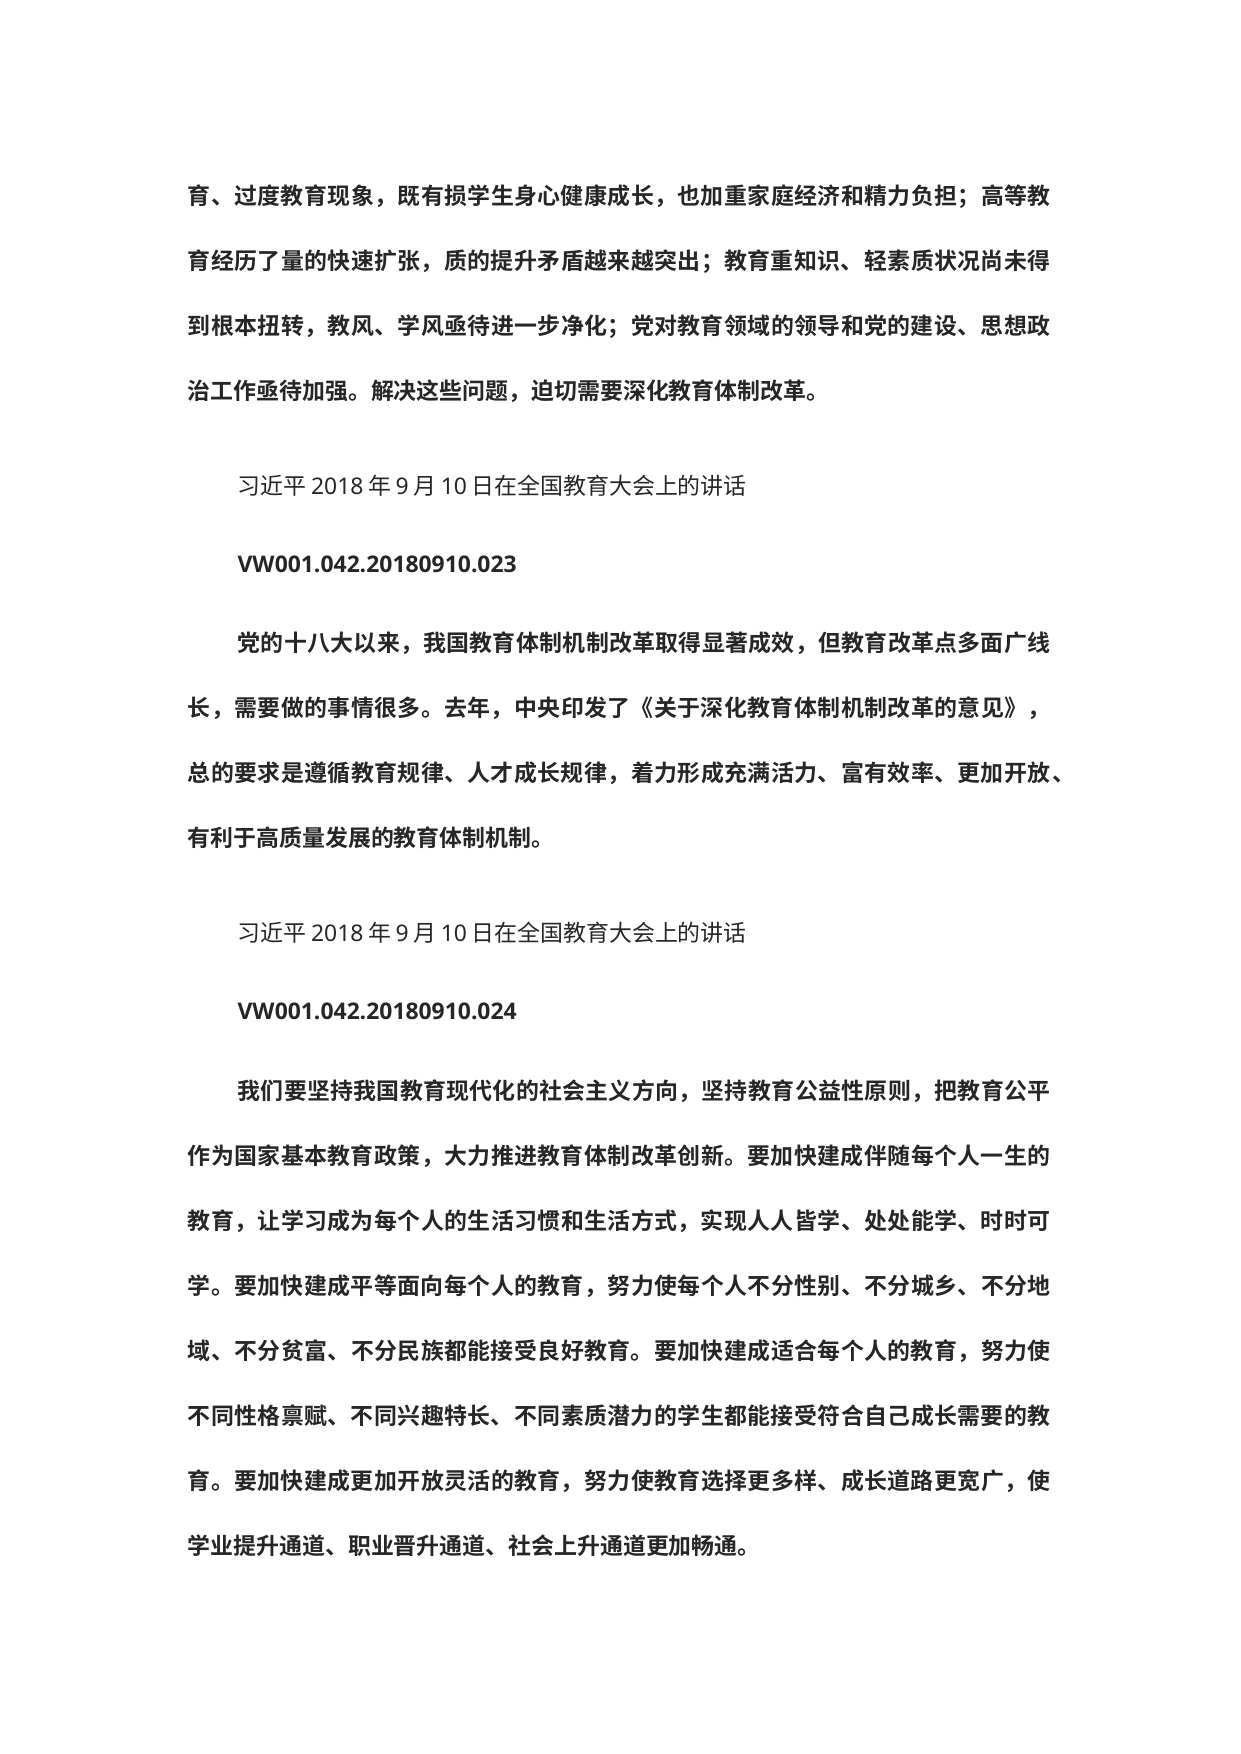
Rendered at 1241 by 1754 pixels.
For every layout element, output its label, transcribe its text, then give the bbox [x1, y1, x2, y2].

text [187, 162, 1053, 422]
text 党的十八大以来，我国教育体制机制改革取得显著成效，但教育改革点多面广线长，需要做的事情很多。去年，中央印发了《关于深化教育体制机制改革的意见》，总的要求是遵循教育规律、人才成长规律，着力形成充满活力、富有效率、更加开放、有利于高质量发展的教育体制机制。 [187, 609, 1053, 869]
text VW001.042.20180910.024 [187, 994, 1053, 1027]
text 习近平2018年9月10日在全国教育大会上的讲话 [187, 899, 1053, 964]
text 习近平2018年9月10日在全国教育大会上的讲话 [187, 452, 1053, 517]
text 我们要坚持我国教育现代化的社会主义方向，坚持教育公益性原则，把教育公平作为国家基本教育政策，大力推进教育体制改革创新。要加快建成伴随每个人一生的教育，让学习成为每个人的生活习惯和生活方式，实现人人皆学、处处能学、时时可学。要加快建成平等面向每个人的教育，努力使每个人不分性别、不分城乡、不分地域、不分贫富、不分民族都能接受良好教育。要加快建成适合每个人的教育，努力使不同性格禀赋、不同兴趣特长、不同素质潜力的学生都能接受符合自己成长需要的教育。要加快建成更加开放灵活的教育，努力使教育选择更多样、成长道路更宽广，使学业提升通道、职业晋升通道、社会上升通道更加畅通。 [187, 1057, 1053, 1577]
text VW001.042.20180910.023 [187, 547, 1053, 579]
